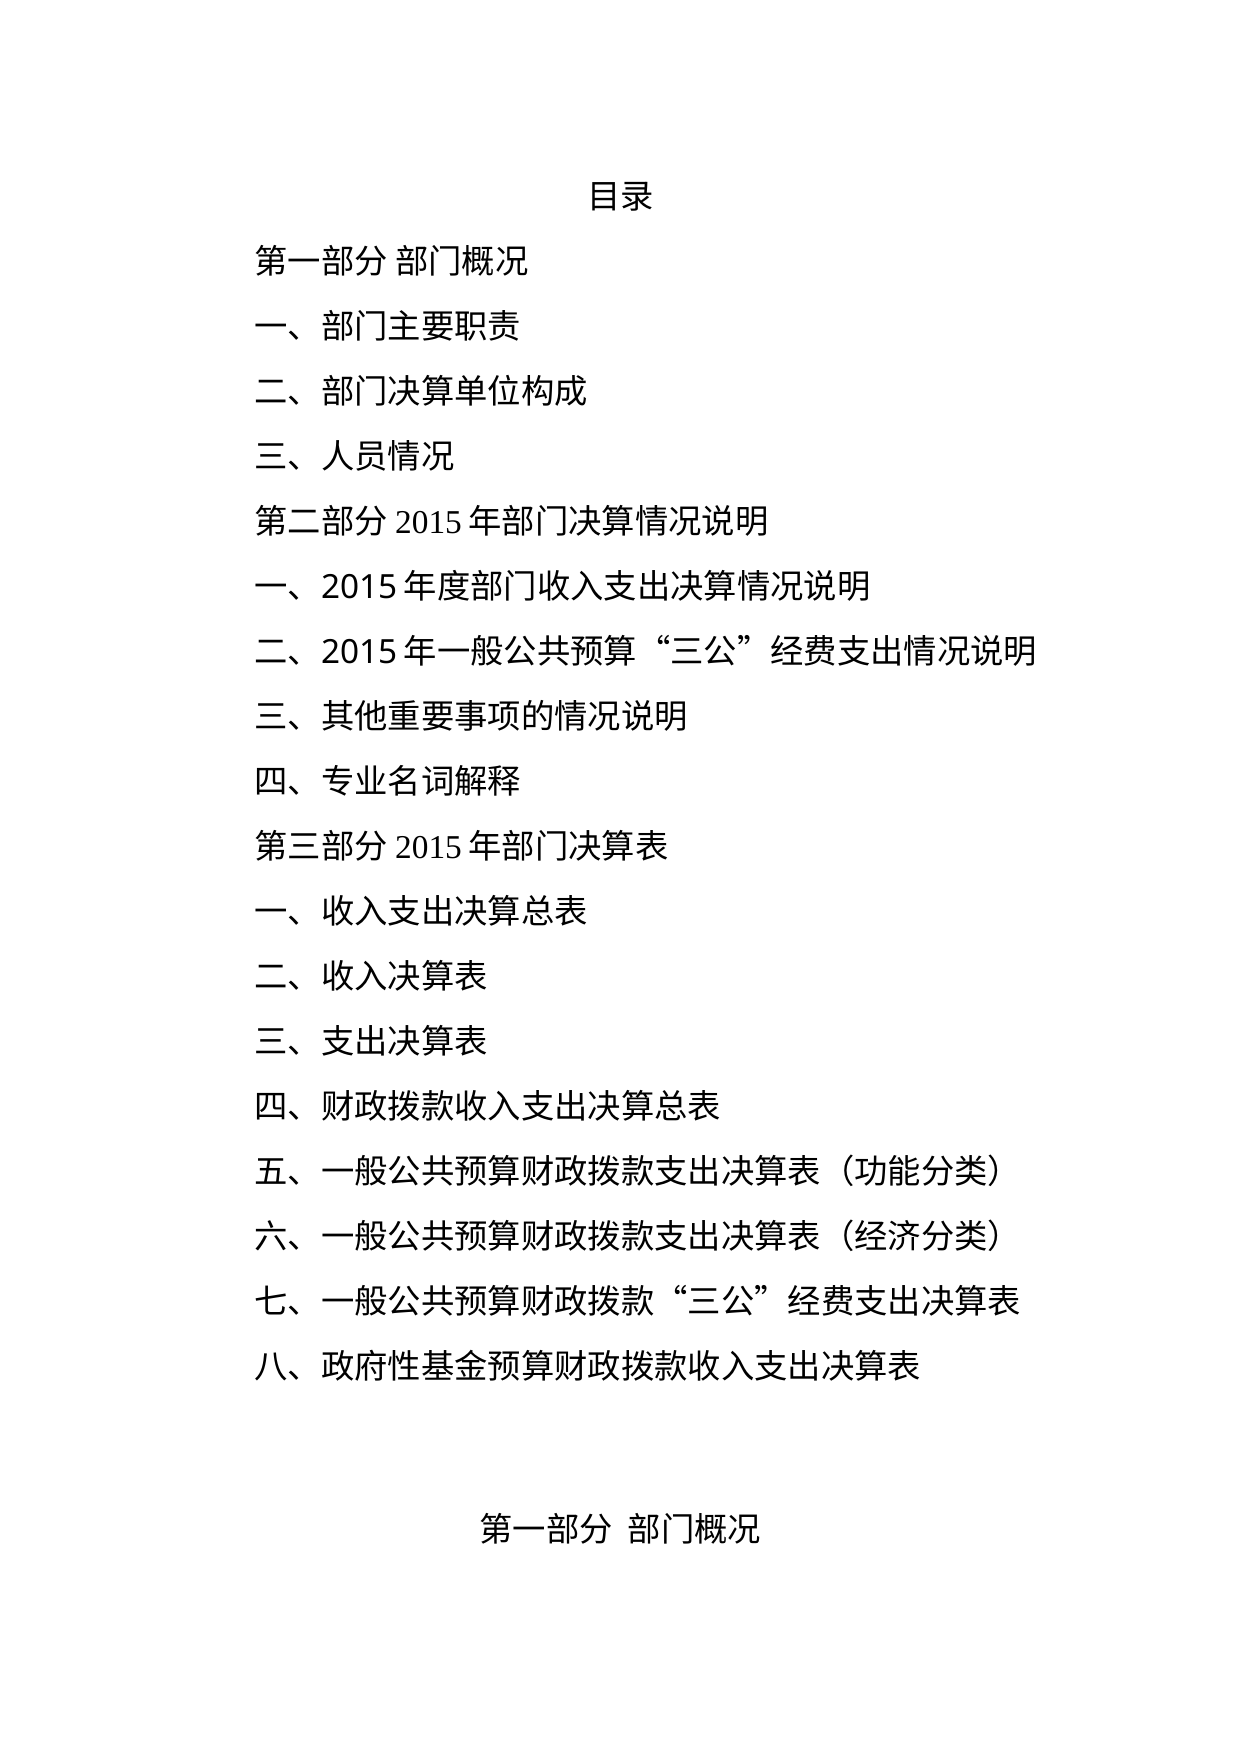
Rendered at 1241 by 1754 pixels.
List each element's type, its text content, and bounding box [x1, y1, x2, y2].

text 第一部分 部门概况 [187, 227, 1053, 292]
text 第二部分 2015年部门决算情况说明 [187, 487, 1053, 552]
text 第一部分 部门概况 [187, 1494, 1053, 1559]
text 三、人员情况 [187, 422, 1053, 487]
text 二、部门决算单位构成 [187, 357, 1053, 422]
text 三、其他重要事项的情况说明 [187, 682, 1053, 747]
text 二、2015年一般公共预算“三公”经费支出情况说明 [187, 617, 1053, 682]
text 七、一般公共预算财政拨款“三公”经费支出决算表 [187, 1267, 1053, 1332]
text 四、专业名词解释 [187, 747, 1053, 812]
text 八、政府性基金预算财政拨款收入支出决算表 [187, 1332, 1053, 1397]
text 一、2015年度部门收入支出决算情况说明 [187, 552, 1053, 617]
text 四、财政拨款收入支出决算总表 [187, 1072, 1053, 1137]
text 目录 [187, 162, 1053, 227]
text 一、收入支出决算总表 [187, 877, 1053, 942]
text 第三部分 2015年部门决算表 [187, 812, 1053, 877]
text 五、一般公共预算财政拨款支出决算表（功能分类） [187, 1137, 1053, 1202]
text 一、部门主要职责 [187, 292, 1053, 357]
text 三、支出决算表 [187, 1007, 1053, 1072]
text 二、收入决算表 [187, 942, 1053, 1007]
text 六、一般公共预算财政拨款支出决算表（经济分类） [187, 1202, 1053, 1267]
